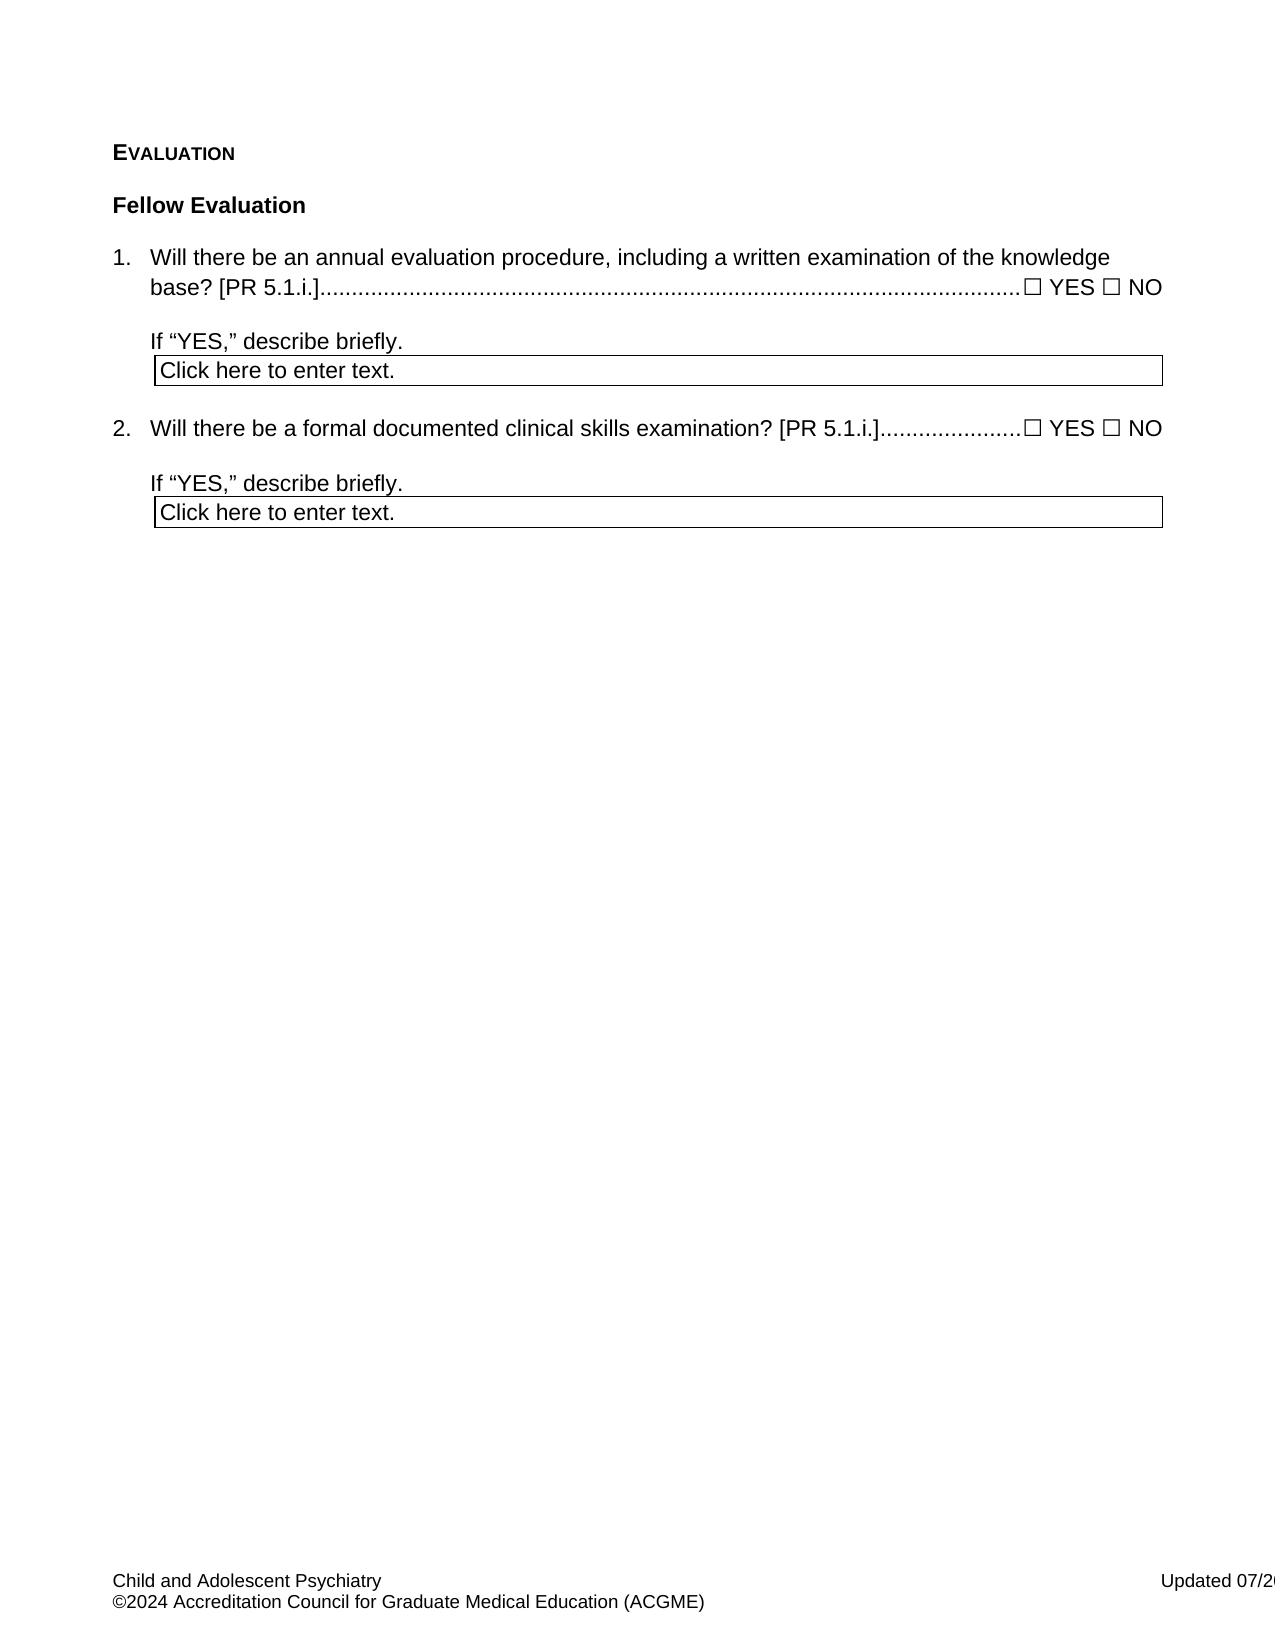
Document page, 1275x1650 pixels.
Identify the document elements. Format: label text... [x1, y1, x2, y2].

text If “YES,” describe briefly. [150, 470, 1162, 496]
list Will there be a formal documented clinical skills examination? [PR 5.1.i.] YES NO [112, 412, 1162, 443]
text Evaluation [112, 139, 1162, 165]
text Fellow Evaluation [112, 192, 1162, 218]
text If “YES,” describe briefly. [150, 328, 1162, 354]
list Will there be an annual evaluation procedure, including a written examination of the knowledge base? [PR 5.1.i.] YES NO [112, 244, 1162, 302]
